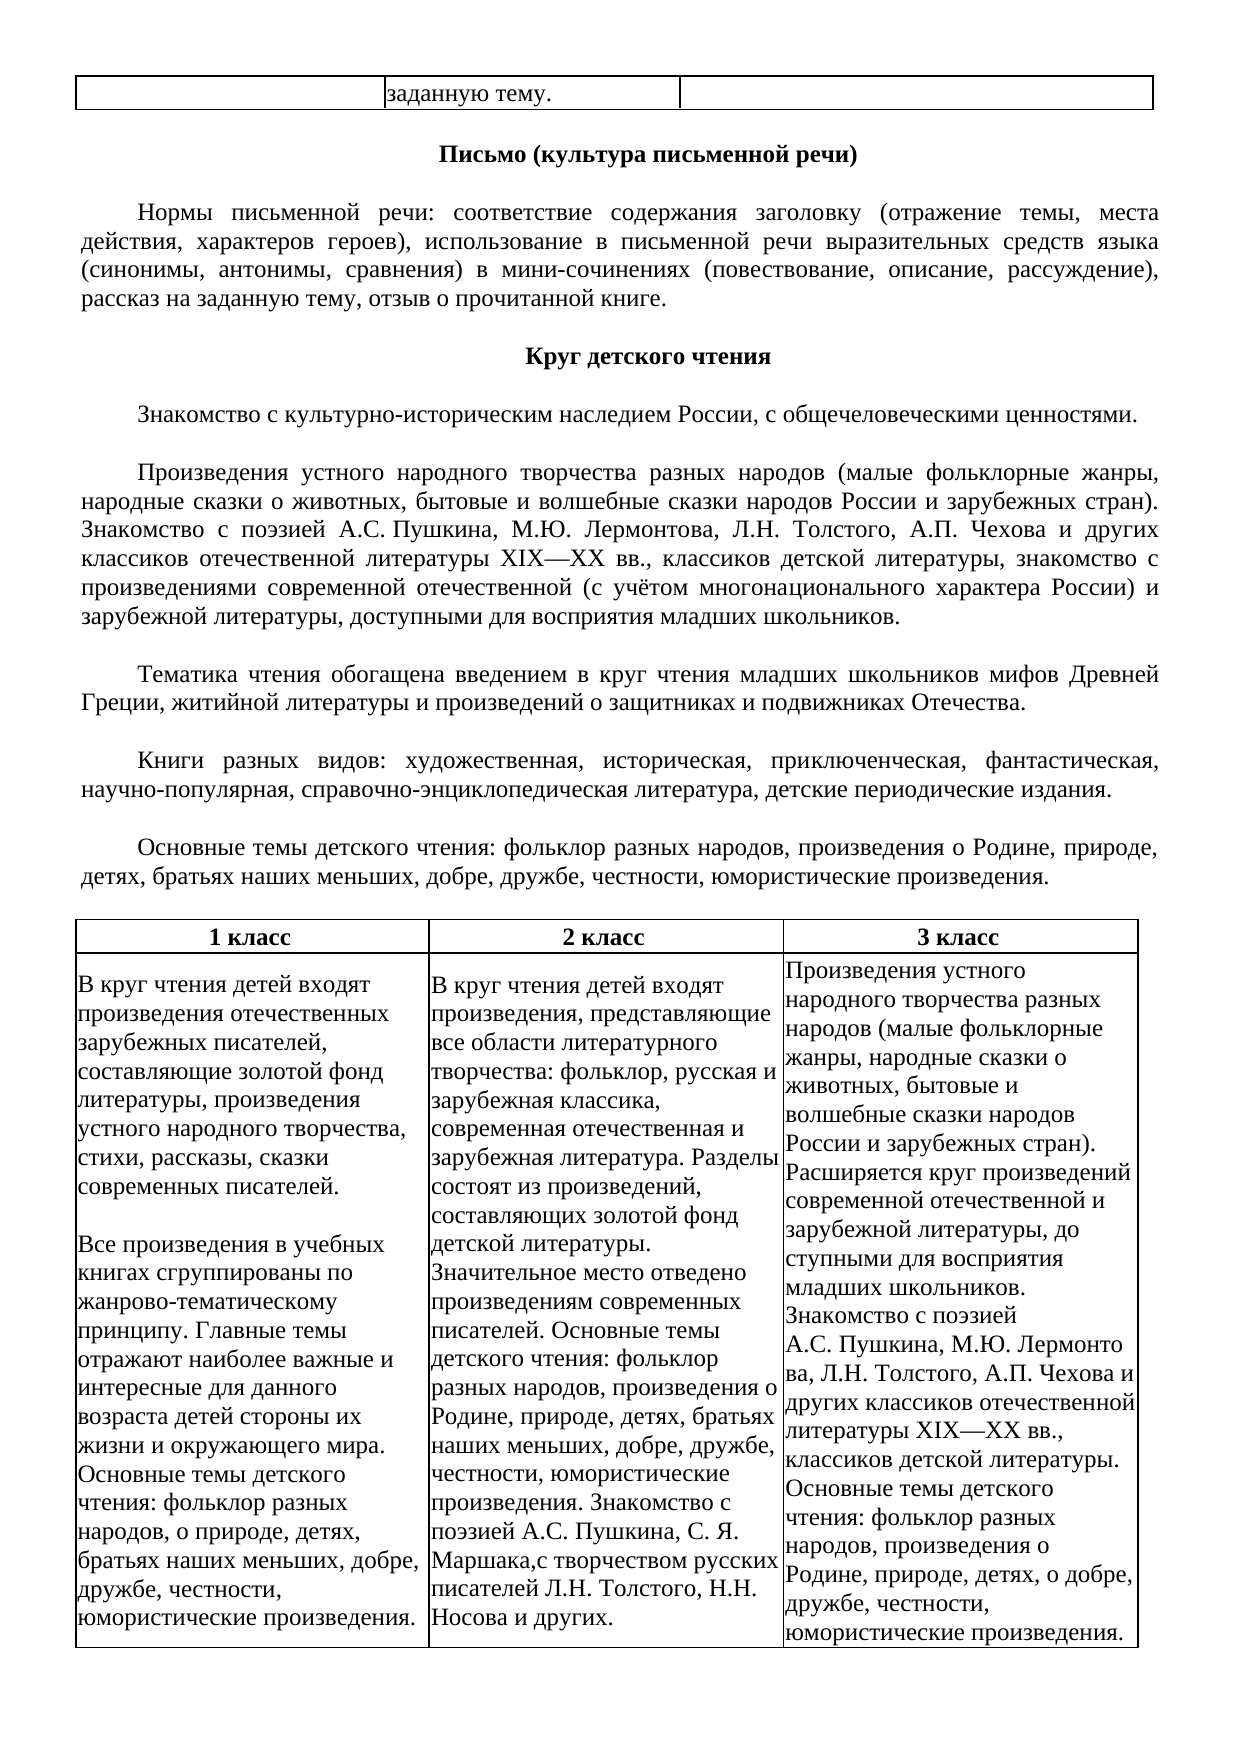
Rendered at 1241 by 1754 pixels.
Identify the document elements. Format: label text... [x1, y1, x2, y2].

text Письмо (культура письменной речи) [81, 139, 1159, 168]
table_header 2 класс [430, 920, 783, 952]
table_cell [77, 77, 384, 108]
table_cell В круг чтения детей входят произведения отечественных зарубежных писателей, составляющие золотой фонд литературы, произведения устного народного творчества, стихи, рассказы, сказки современных писателей. Все произведения в учебных книгах сгруппированы по жанрово-тематическому принципу. Главные темы отражают наиболее важные и интересные для данного возраста детей стороны их жизни и окружающего мира. Основные темы детского чтения: фольклор разных народов, о природе, детях, братьях наших мень​ших, добре, дружбе, честности, юмористические произведения. [77, 954, 428, 1647]
text Произведения устного народного творчества разных наро​дов (малые фольклорные жанры, народные сказки о животных, бытовые и волшебные сказки народов России и зарубежных стран). Знакомство с поэзией А.С. Пушкина, М.Ю. Лермонто​ва, Л.Н. Толстого, А.П. Чехова и других классиков отечествен​ной литературы XIX—XX вв., классиков детской литературы, знакомство с произведениями современной отечественной (с учётом многона​ционального характера России) и зарубежной литературы, до​ступными для восприятия младших школьников. [81, 457, 1159, 629]
text Тематика чтения обогащена введением в круг чтения млад​ших школьников мифов Древней Греции, житийной литературы и произведений о защитниках и подвижниках Отечества. [81, 659, 1159, 716]
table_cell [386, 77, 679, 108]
text Знакомство с культурно-историческим наследием России, с общечеловеческими ценностями. [81, 399, 1159, 428]
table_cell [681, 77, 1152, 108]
table_cell Произведения устного народного творчества разных наро​дов (малые фольклорные жанры, народные сказки о животных, бытовые и волшебные сказки народов России и зарубежных стран). Расширяется круг произведений современной отечественной и зарубежной литературы, до​ступными для восприятия младших школьников. Знакомство с поэзией А.С. Пушкина, М.Ю. Лермонто​ва, Л.Н. Толстого, А.П. Чехова и других классиков отечествен​ной литературы XIX—XX вв., классиков детской литературы. Основные темы детского чтения: фольклор разных народов, произведения о Родине, природе, детях, о добре, дружбе, честности, юмористические произведения. [784, 954, 1137, 1647]
text Книги разных видов: художественная, историческая, при​ключенческая, фантастическая, научно-популярная, справочно-энциклопедическая литература, детские периодические издания. [81, 745, 1159, 803]
table_cell В круг чтения детей входят произведения, представляю​щие все области литературного творчества: фольклор, рус​ская и зарубежная классика, современная отечественная и зарубежная литература. Разделы состоят из произведений, составляющих золотой фонд детской литературы. Значительное место отведено про​изведениям современных писателей. Основные темы детского чтения: фольклор разных народов, произведения о Родине, природе, детях, братьях наших мень​ших, добре, дружбе, честности, юмористические произведения. Знакомство с поэзией А.С. Пушкина, С. Я. Маршака,с творчеством русских писателей Л.Н. Толстого, Н.Н. Носова и других. [430, 954, 783, 1647]
table_header 3 класс [784, 920, 1137, 952]
table_header 1 класс [77, 920, 428, 952]
text Нормы письменной речи: соответствие содержания заголо​вку (отражение темы, места действия, характеров героев), ис​пользование в письменной речи выразительных средств языка (синонимы, антонимы, сравнения) в мини-сочинениях (пове​ствование, описание, рассуждение), рассказ на заданную тему, отзыв о прочитанной книге. [81, 197, 1159, 312]
text Основные темы детского чтения: фольклор разных народов, произведения о Родине, природе, детях, братьях наших мень​ших, добре, дружбе, честности, юмористические произведения. [81, 832, 1159, 889]
text Круг детского чтения [81, 341, 1159, 370]
